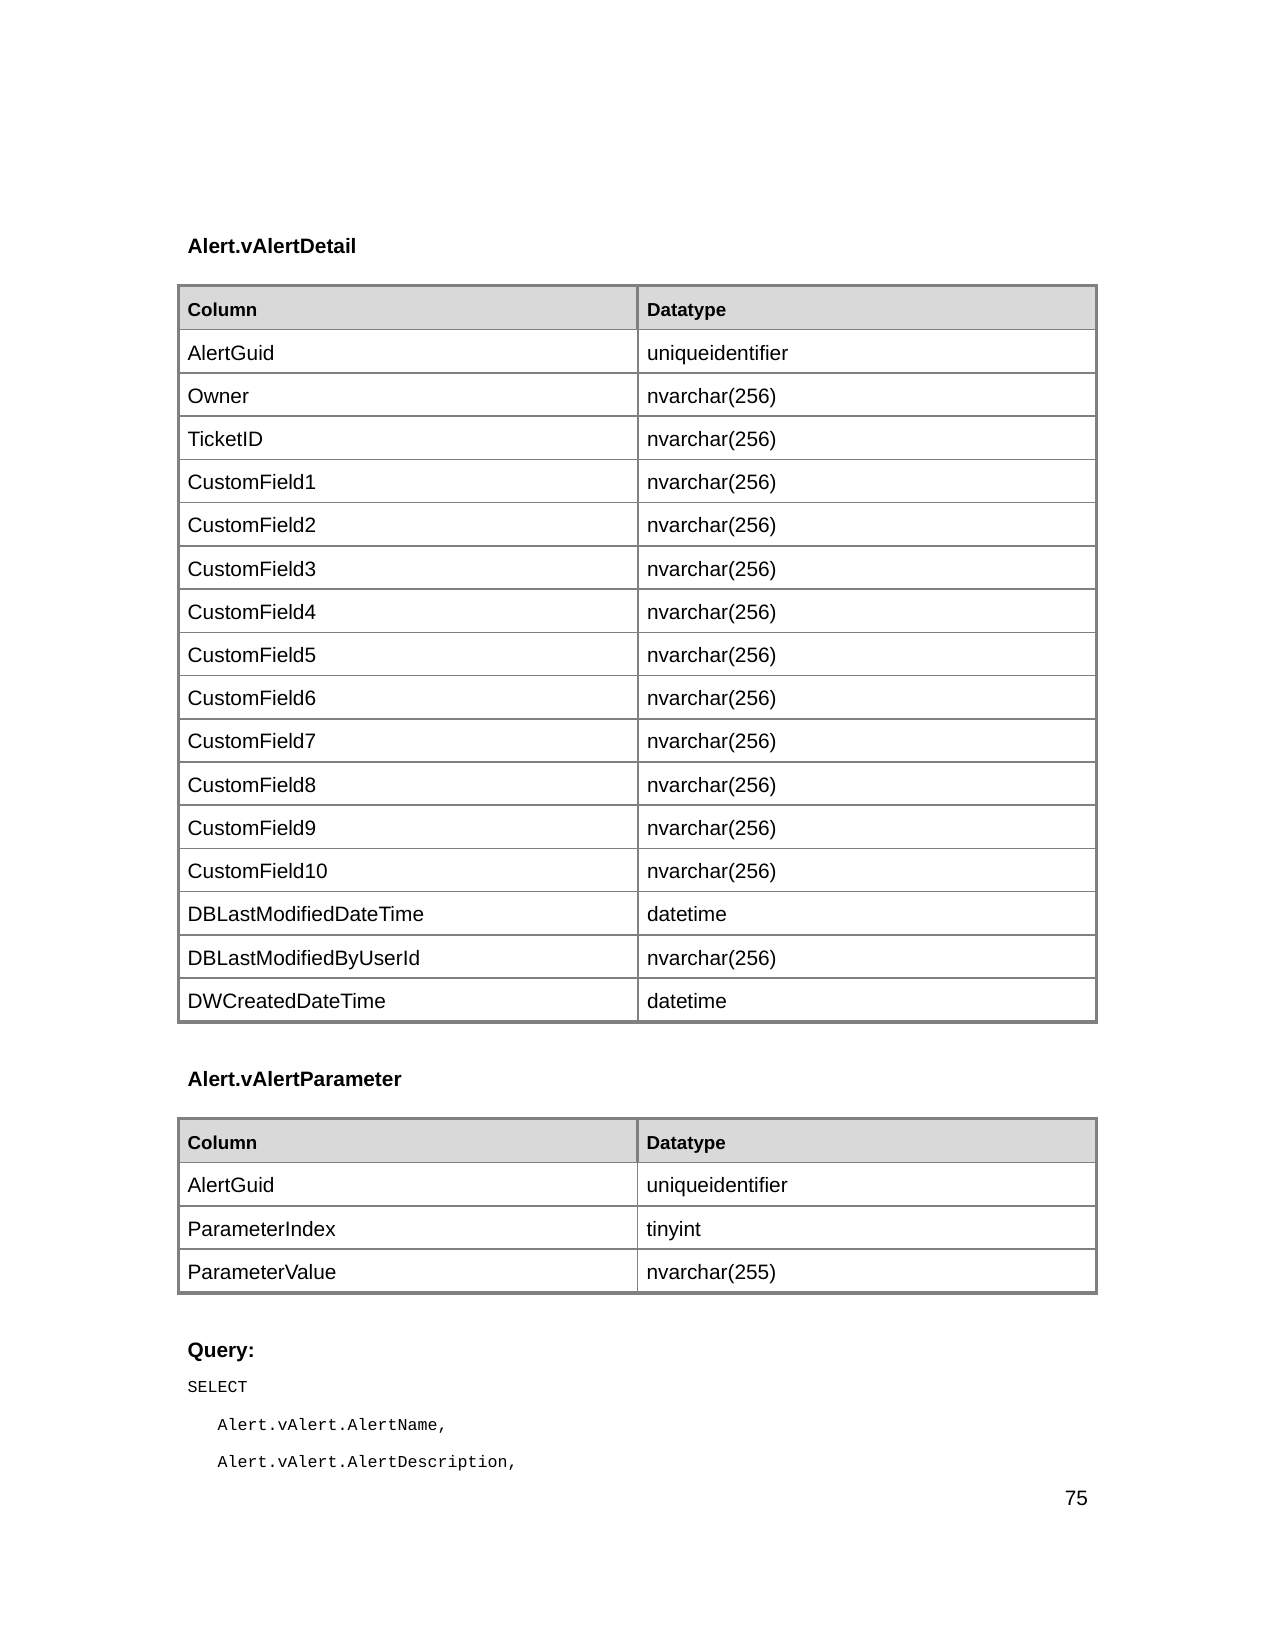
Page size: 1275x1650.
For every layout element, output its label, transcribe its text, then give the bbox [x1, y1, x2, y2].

table_cell TicketID [180, 417, 637, 458]
table_cell CustomField3 [180, 547, 637, 588]
table_cell nvarchar(256) [639, 417, 1095, 458]
table_cell CustomField7 [180, 720, 637, 761]
table_cell nvarchar(255) [638, 1250, 1095, 1291]
table_header Column [180, 287, 636, 329]
table_cell datetime [639, 892, 1095, 934]
text Alert.vAlertDetail [187, 234, 1087, 258]
table_cell nvarchar(256) [639, 633, 1095, 674]
table_cell ParameterIndex [180, 1207, 637, 1248]
table_cell nvarchar(256) [639, 849, 1095, 891]
table_cell nvarchar(256) [639, 763, 1095, 804]
text SELECT [187, 1368, 1087, 1399]
table_cell DWCreatedDateTime [180, 979, 637, 1020]
table_cell nvarchar(256) [639, 460, 1095, 502]
text Alert.vAlert.AlertDescription, [187, 1443, 1087, 1474]
table_cell uniqueidentifier [638, 1163, 1095, 1205]
table_cell Owner [180, 374, 637, 415]
table_cell CustomField2 [180, 503, 637, 545]
text Alert.vAlertParameter [187, 1067, 1087, 1091]
table_cell datetime [639, 979, 1095, 1020]
table_cell nvarchar(256) [639, 720, 1095, 761]
table_cell nvarchar(256) [639, 503, 1095, 545]
table_cell tinyint [638, 1207, 1095, 1248]
table_cell ParameterValue [180, 1250, 637, 1291]
table_cell uniqueidentifier [639, 330, 1095, 372]
table_cell CustomField9 [180, 806, 637, 847]
table_cell nvarchar(256) [639, 936, 1095, 977]
table_cell CustomField8 [180, 763, 637, 804]
table_cell AlertGuid [180, 1163, 637, 1205]
text Query: [187, 1337, 1087, 1361]
table_header Datatype [639, 1120, 1095, 1162]
table_cell nvarchar(256) [639, 590, 1095, 631]
text Alert.vAlert.AlertName, [187, 1405, 1087, 1436]
table_cell nvarchar(256) [639, 676, 1095, 718]
table_cell CustomField1 [180, 460, 637, 502]
table_cell CustomField6 [180, 676, 637, 718]
table_cell AlertGuid [180, 330, 637, 372]
table_cell CustomField4 [180, 590, 637, 631]
table_cell CustomField10 [180, 849, 637, 891]
table_cell nvarchar(256) [639, 547, 1095, 588]
table_cell nvarchar(256) [639, 374, 1095, 415]
table_header Datatype [639, 287, 1095, 329]
table_cell DBLastModifiedByUserId [180, 936, 637, 977]
table_cell nvarchar(256) [639, 806, 1095, 847]
table_header Column [180, 1120, 636, 1162]
table_cell DBLastModifiedDateTime [180, 892, 637, 934]
table_cell CustomField5 [180, 633, 637, 674]
